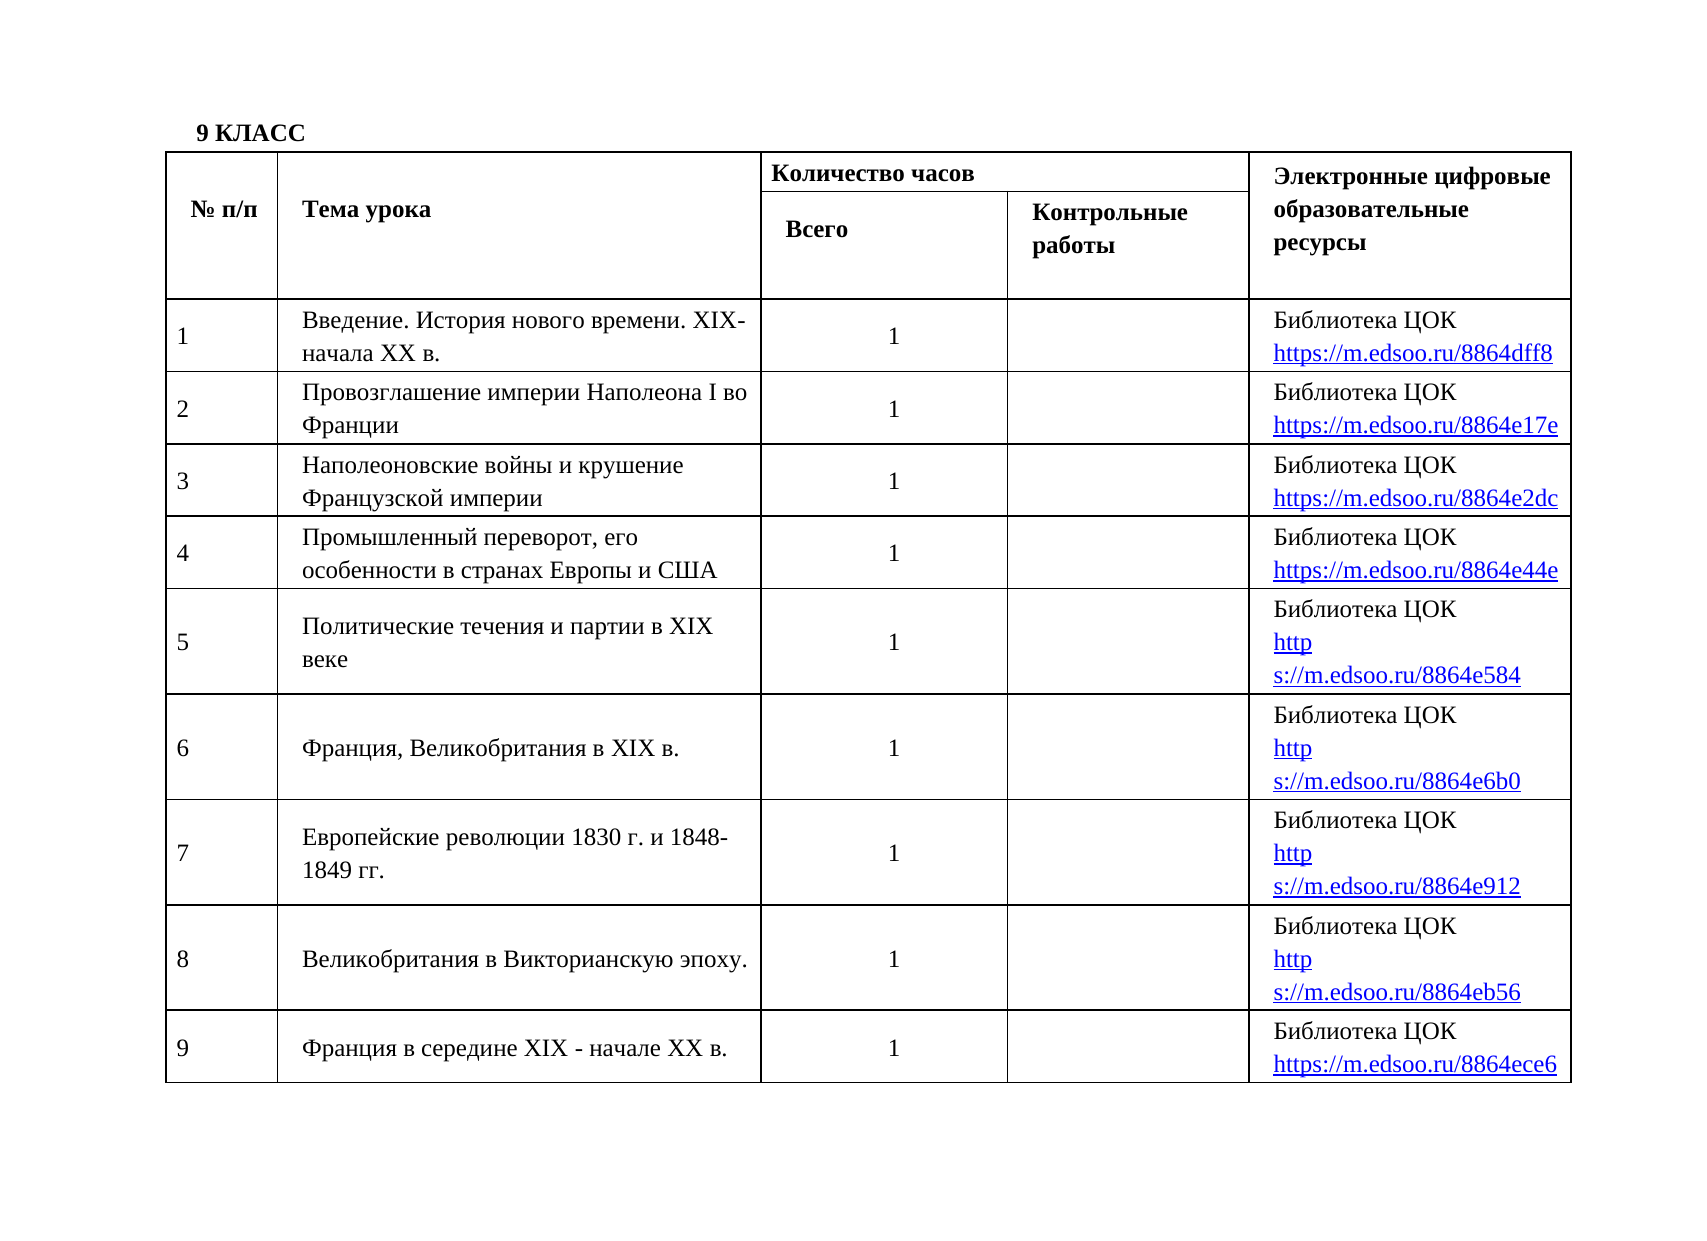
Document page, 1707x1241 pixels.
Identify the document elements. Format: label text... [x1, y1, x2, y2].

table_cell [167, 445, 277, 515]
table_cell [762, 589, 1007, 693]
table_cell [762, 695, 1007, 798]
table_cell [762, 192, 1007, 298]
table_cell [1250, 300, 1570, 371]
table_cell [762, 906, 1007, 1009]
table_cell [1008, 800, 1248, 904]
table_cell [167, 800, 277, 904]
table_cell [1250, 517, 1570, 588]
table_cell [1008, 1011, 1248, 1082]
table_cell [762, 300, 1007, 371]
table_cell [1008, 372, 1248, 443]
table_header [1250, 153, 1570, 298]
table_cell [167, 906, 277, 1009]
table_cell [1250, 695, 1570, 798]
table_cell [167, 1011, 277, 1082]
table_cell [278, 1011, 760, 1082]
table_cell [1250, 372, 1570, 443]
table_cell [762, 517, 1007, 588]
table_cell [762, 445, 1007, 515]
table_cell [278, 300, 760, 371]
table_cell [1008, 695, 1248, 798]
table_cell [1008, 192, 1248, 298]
text 9 КЛАСС [190, 118, 1618, 147]
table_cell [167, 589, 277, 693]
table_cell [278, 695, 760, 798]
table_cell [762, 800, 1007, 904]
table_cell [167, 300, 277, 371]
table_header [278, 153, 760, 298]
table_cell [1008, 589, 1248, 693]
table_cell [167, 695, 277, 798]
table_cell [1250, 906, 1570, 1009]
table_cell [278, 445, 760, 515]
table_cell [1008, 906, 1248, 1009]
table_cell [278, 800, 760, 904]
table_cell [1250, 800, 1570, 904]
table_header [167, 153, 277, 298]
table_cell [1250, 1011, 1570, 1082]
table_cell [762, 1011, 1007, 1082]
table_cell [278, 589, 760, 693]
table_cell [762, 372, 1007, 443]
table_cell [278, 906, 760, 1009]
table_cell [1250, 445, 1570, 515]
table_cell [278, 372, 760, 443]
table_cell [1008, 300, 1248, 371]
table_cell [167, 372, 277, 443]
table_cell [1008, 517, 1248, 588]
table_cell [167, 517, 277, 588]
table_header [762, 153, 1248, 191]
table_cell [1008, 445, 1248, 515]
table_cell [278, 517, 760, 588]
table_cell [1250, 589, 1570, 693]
